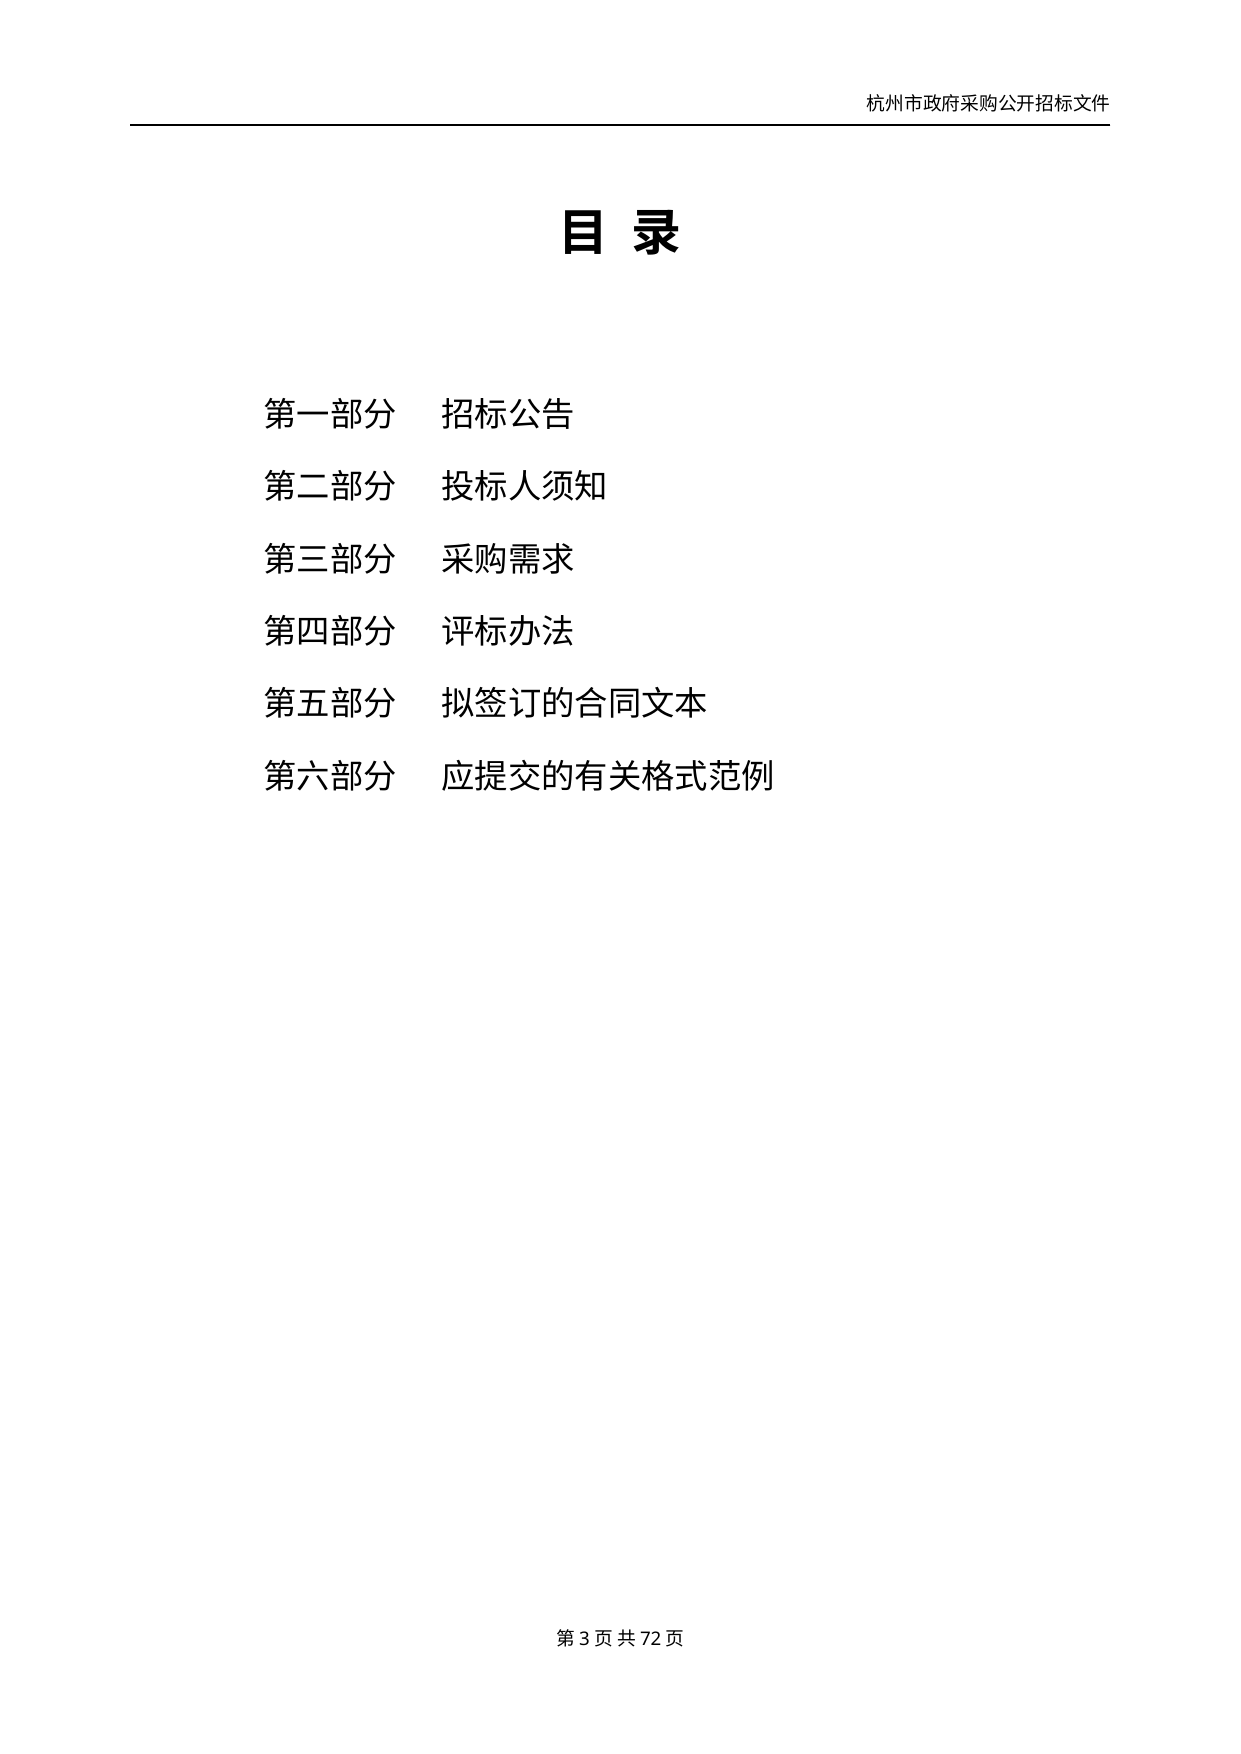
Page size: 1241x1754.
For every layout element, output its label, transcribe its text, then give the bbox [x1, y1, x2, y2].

text 目 录 [130, 192, 1110, 264]
text 第一部分 招标公告 [130, 388, 1110, 436]
text 第二部分 投标人须知 [130, 460, 1110, 508]
text 第三部分 采购需求 [130, 532, 1110, 581]
text 第六部分 应提交的有关格式范例 [130, 749, 1110, 798]
text 第五部分 拟签订的合同文本 [130, 677, 1110, 725]
text 第四部分 评标办法 [130, 605, 1110, 653]
